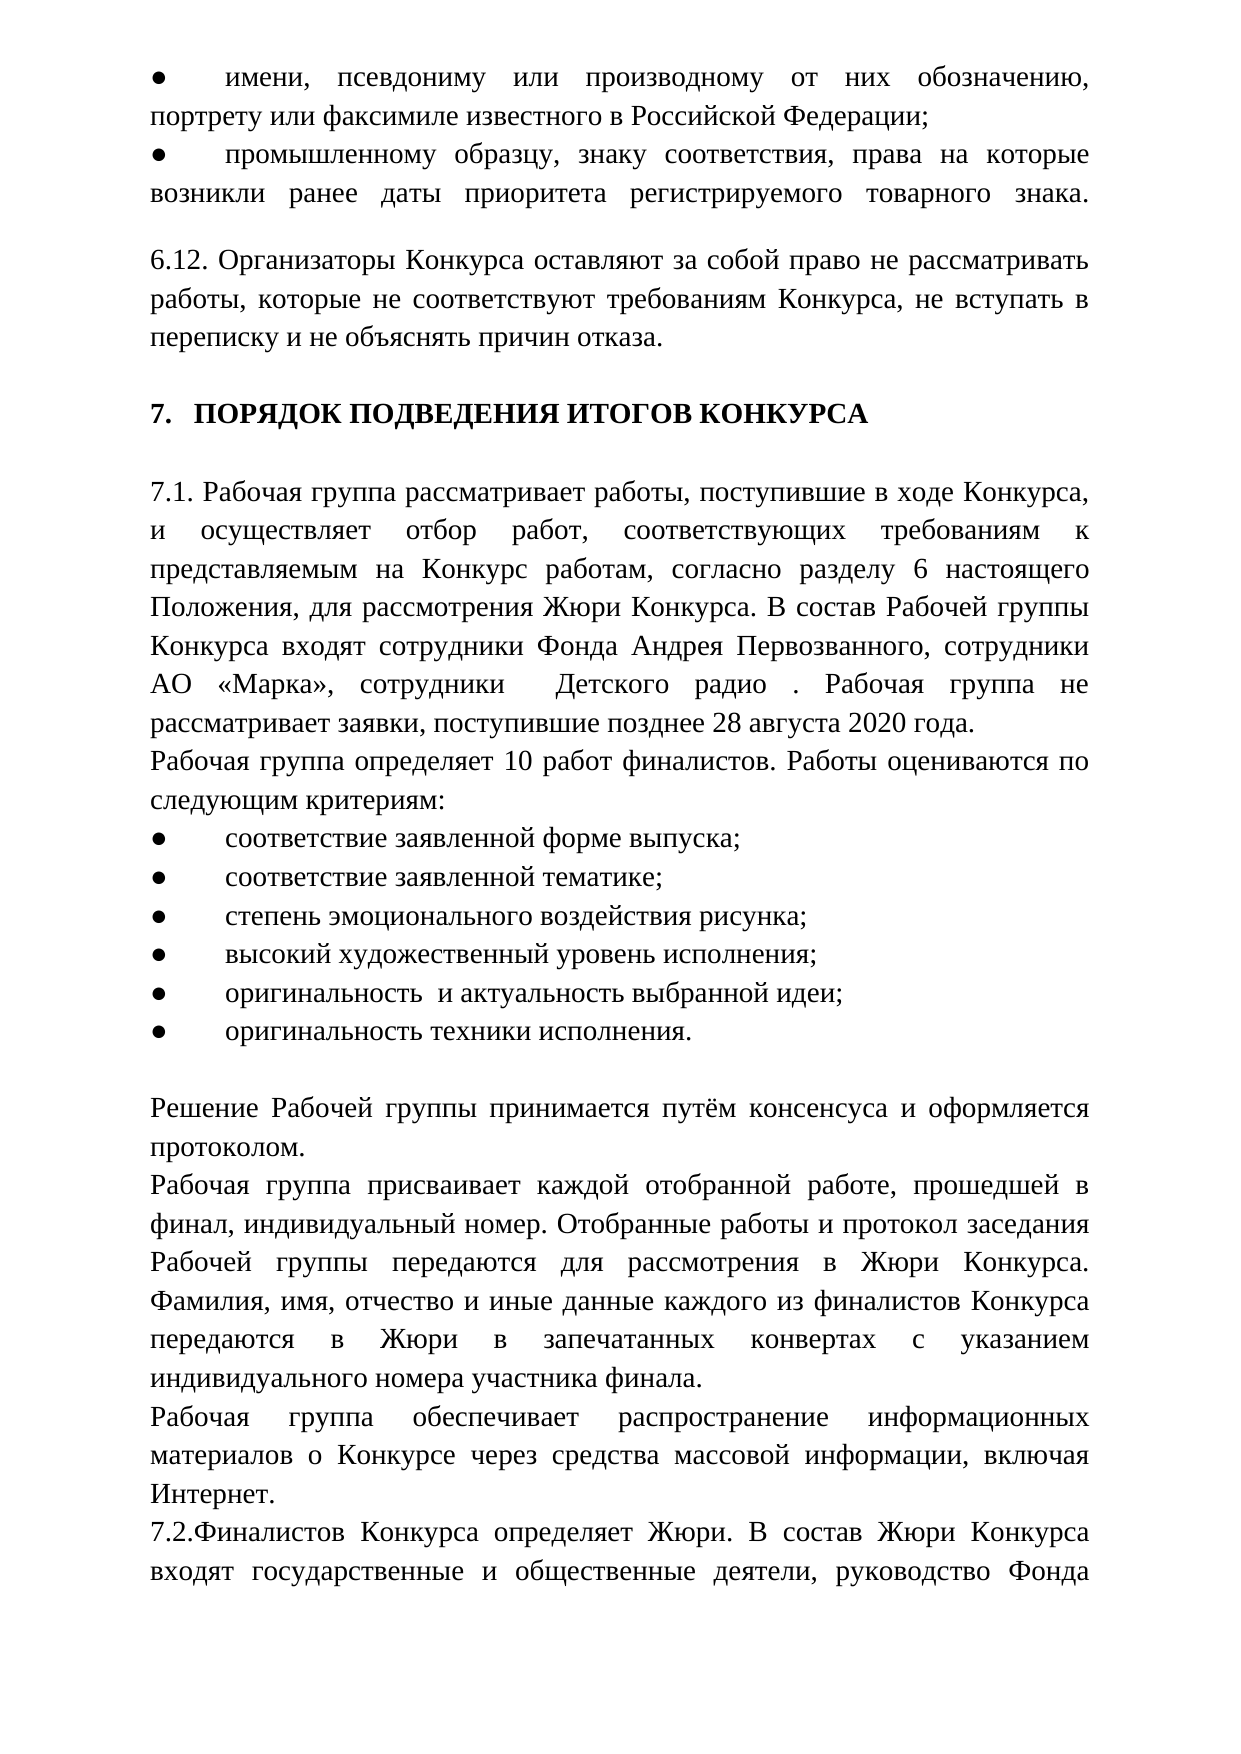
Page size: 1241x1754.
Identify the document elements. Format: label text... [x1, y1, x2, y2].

text Рабочая группа определяет 10 работ финалистов. Работы оцениваются по следующим критериям: [150, 743, 1090, 816]
text 7.1. Рабочая группа рассматривает работы, поступившие в ходе Конкурса, и осуществляет отбор работ, соответствующих требованиям к представляемым на Конкурс работам, согласно разделу 6 настоящего Положения, для рассмотрения Жюри Конкурса. В состав Рабочей группы Конкурса входят сотрудники Фонда Андрея Первозванного, сотрудники АО «Марка», сотрудники Детского радио . Рабочая группа не рассматривает заявки, поступившие позднее 28 августа 2020 года. [150, 474, 1090, 738]
text ● оригинальность техники исполнения. [150, 1013, 1090, 1047]
text ● соответствие заявленной тематике; [150, 859, 1090, 893]
text ● имени, псевдониму или производному от них обозначению, портрету или факсимиле известного в Российской Федерации; [150, 59, 1090, 131]
text ● высокий художественный уровень исполнения; [150, 936, 1090, 970]
text ● оригинальность и актуальность выбранной идеи; [150, 975, 1090, 1008]
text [150, 1514, 1090, 1586]
text Рабочая группа обеспечивает распространение информационных материалов о Конкурсе через средства массовой информации, включая Интернет. [150, 1399, 1090, 1509]
text ● соответствие заявленной форме выпуска; [150, 821, 1090, 854]
text 7. ПОРЯДОК ПОДВЕДЕНИЯ ИТОГОВ КОНКУРСА [150, 397, 1090, 430]
text ● степень эмоционального воздействия рисунка; [150, 898, 1090, 931]
text Решение Рабочей группы принимается путём консенсуса и оформляется протоколом. [150, 1090, 1090, 1162]
text ● промышленному образцу, знаку соответствия, права на которые возникли ранее даты приоритета регистрируемого товарного знака. [150, 136, 1090, 238]
text 6.12. Организаторы Конкурса оставляют за собой право не рассматривать работы, которые не соответствуют требованиям Конкурса, не вступать в переписку и не объяснять причин отказа. [150, 242, 1090, 353]
text Рабочая группа присваивает каждой отобранной работе, прошедшей в финал, индивидуальный номер. Отобранные работы и протокол заседания Рабочей группы передаются для рассмотрения в Жюри Конкурса. Фамилия, имя, отчество и иные данные каждого из финалистов Конкурса передаются в Жюри в запечатанных конвертах с указанием индивидуального номера участника финала. [150, 1167, 1090, 1394]
